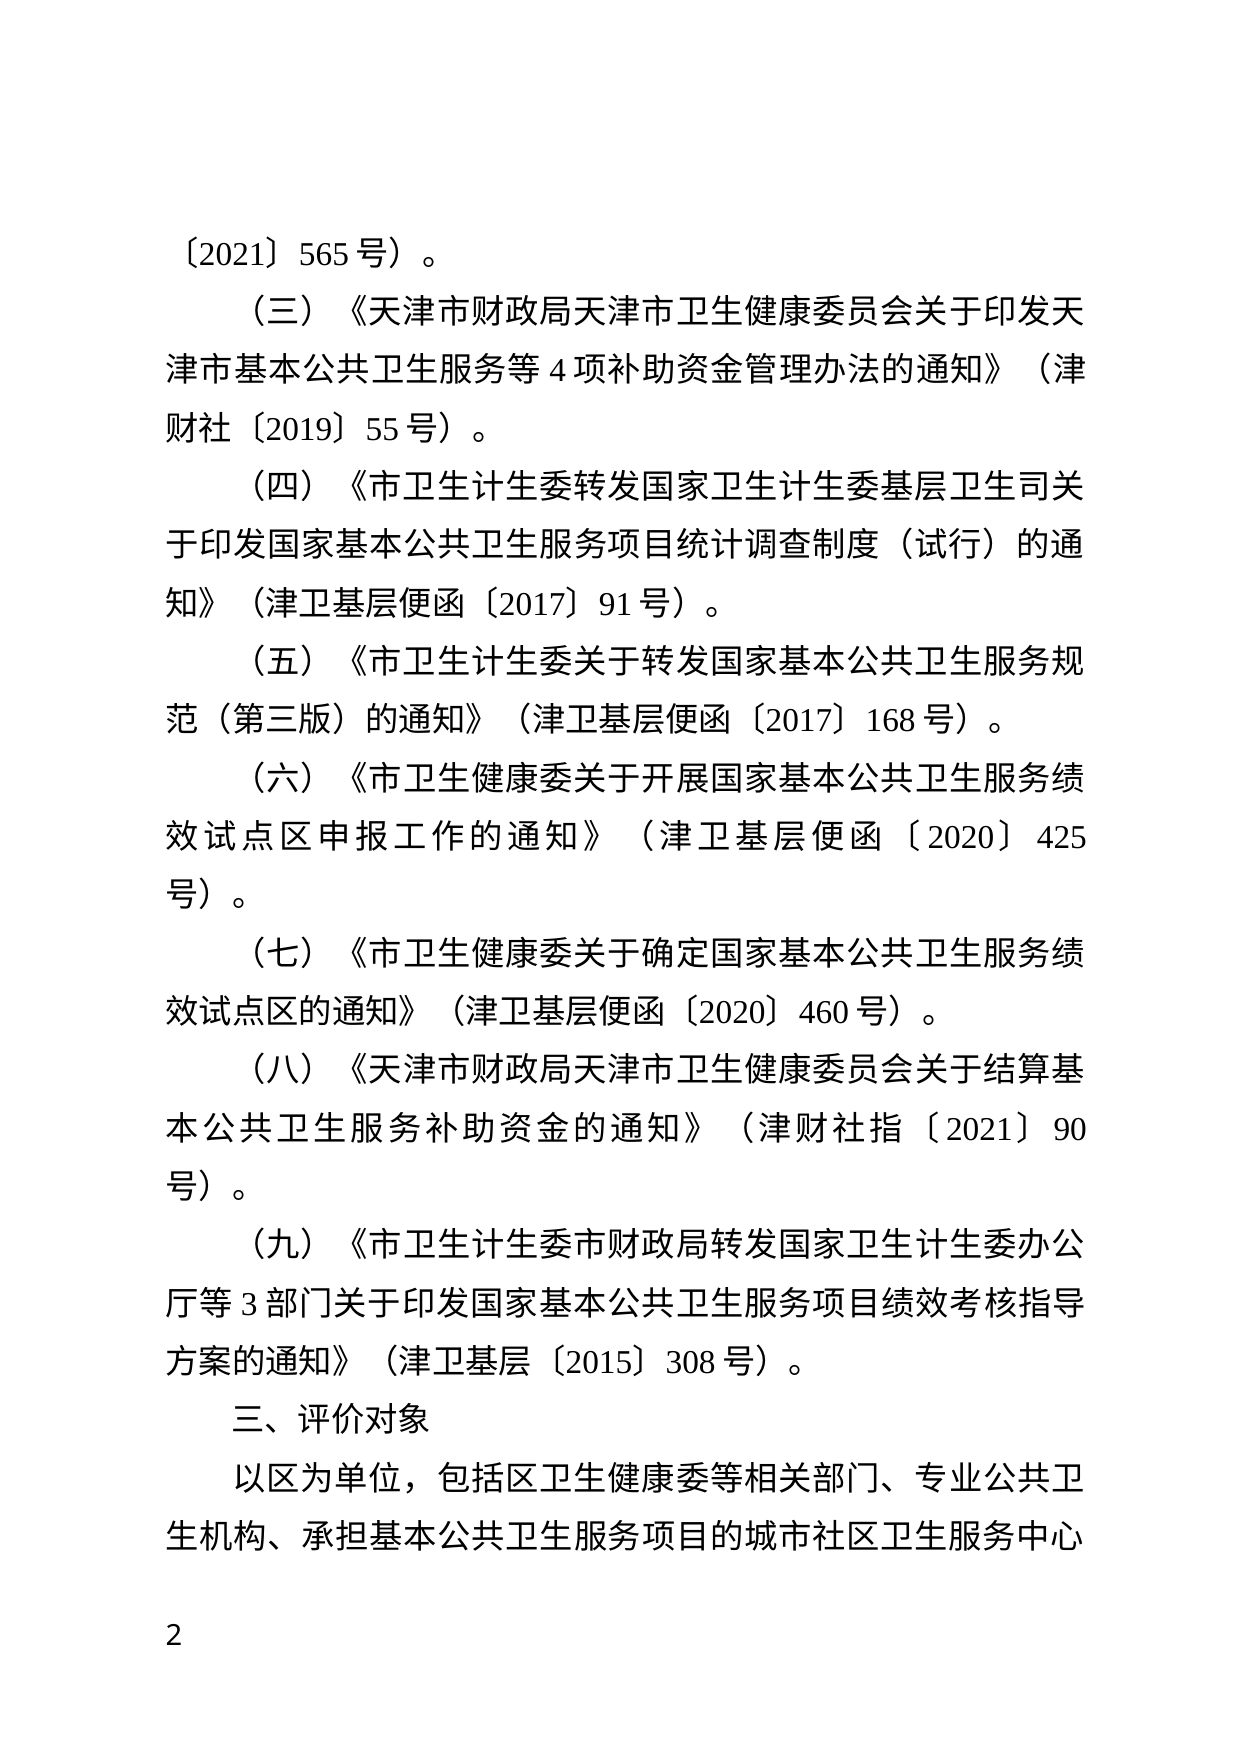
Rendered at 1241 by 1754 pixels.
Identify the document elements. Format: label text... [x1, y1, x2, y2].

text （五）《市卫生计生委关于转发国家基本公共卫生服务规范（第三版）的通知》（津卫基层便函〔2017〕168号）。 [165, 627, 1087, 743]
text （四）《市卫生计生委转发国家卫生计生委基层卫生司关于印发国家基本公共卫生服务项目统计调查制度（试行）的通知》（津卫基层便函〔2017〕91号）。 [165, 452, 1087, 627]
text （七）《市卫生健康委关于确定国家基本公共卫生服务绩效试点区的通知》（津卫基层便函〔2020〕460号）。 [165, 918, 1087, 1035]
text （六）《市卫生健康委关于开展国家基本公共卫生服务绩效试点区申报工作的通知》（津卫基层便函〔2020〕425号）。 [165, 743, 1087, 918]
text （九）《市卫生计生委市财政局转发国家卫生计生委办公厅等3部门关于印发国家基本公共卫生服务项目绩效考核指导方案的通知》（津卫基层〔2015〕308号）。 [165, 1210, 1087, 1385]
text 三、评价对象 [165, 1385, 1087, 1443]
text （八）《天津市财政局天津市卫生健康委员会关于结算基本公共卫生服务补助资金的通知》（津财社指〔2021〕90号）。 [165, 1035, 1087, 1210]
text （三）《天津市财政局天津市卫生健康委员会关于印发天津市基本公共卫生服务等4项补助资金管理办法的通知》（津财社〔2019〕55号）。 [165, 277, 1087, 452]
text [165, 1443, 1087, 1560]
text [165, 218, 1087, 277]
